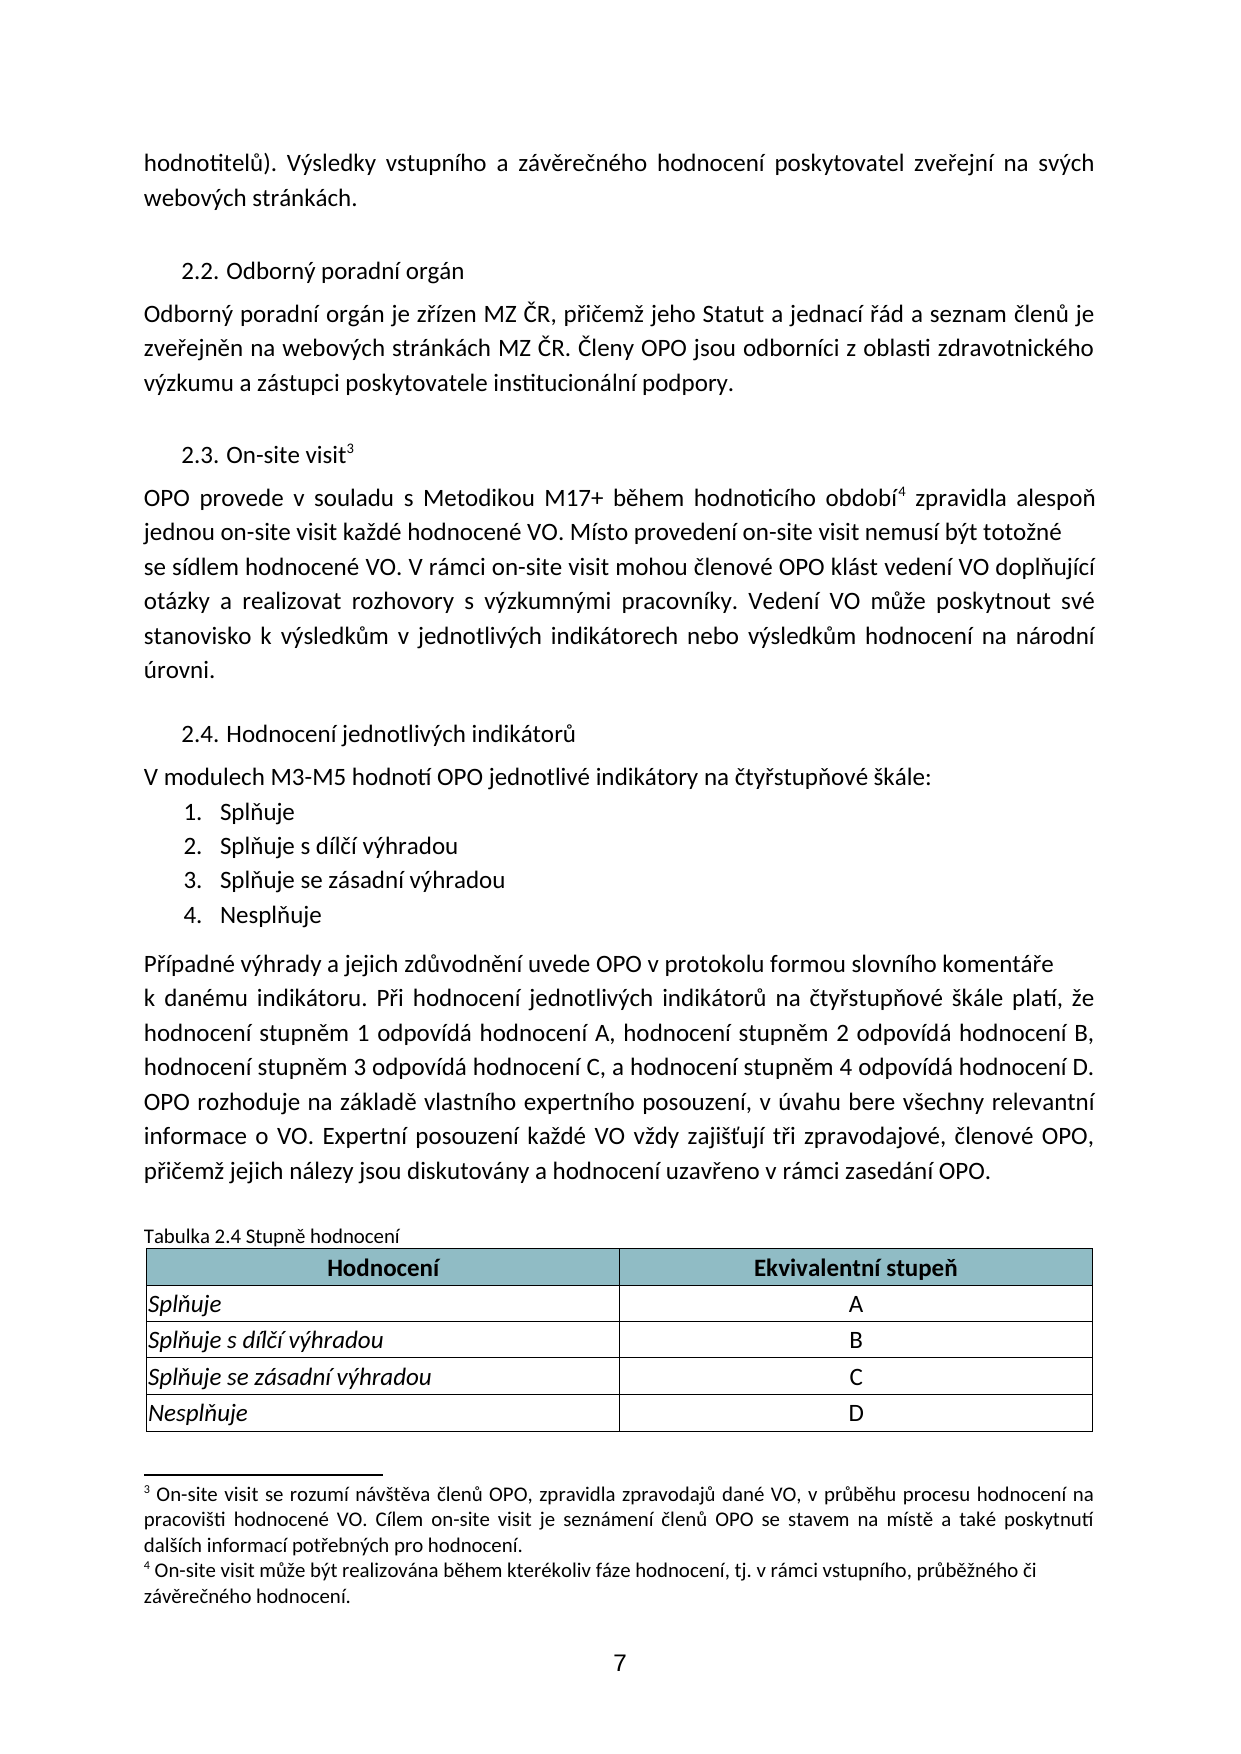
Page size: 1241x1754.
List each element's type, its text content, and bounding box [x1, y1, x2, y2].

list Splňuje [144, 796, 1096, 826]
list Splňuje se zásadní výhradou [144, 864, 1096, 895]
list Nesplňuje [144, 899, 1096, 929]
text Tabulka 2.4 Stupně hodnocení [144, 1223, 1096, 1248]
text Případné výhrady a jejich zdůvodnění uvede OPO v protokolu formou slovního komentáře k danému indikátoru. Při hodnocení jednotlivých indikátorů na čtyřstupňové škále platí, že hodnocení stupněm 1 odpovídá hodnocení A, hodnocení stupněm 2 odpovídá hodnocení B, hodnocení stupněm 3 odpovídá hodnocení C, a hodnocení stupněm 4 odpovídá hodnocení D. OPO rozhoduje na základě vlastního expertního posouzení, v úvahu bere všechny relevantní informace o VO. Expertní posouzení každé VO vždy zajišťují tři zpravodajové, členové OPO, přičemž jejich nálezy jsou diskutovány a hodnocení uzavřeno v rámci zasedání OPO. [144, 948, 1096, 1186]
table_header Ekvivalentní stupeň [620, 1249, 1092, 1285]
table_cell C [620, 1358, 1092, 1394]
text OPO provede v souladu s Metodikou M17+ během hodnoticího období zpravidla alespoň jednou on-site visit každé hodnocené VO. Místo provedení on-site visit nemusí být totožné se sídlem hodnocené VO. V rámci on-site visit mohou členové OPO klást vedení VO doplňující otázky a realizovat rozhovory s výzkumnými pracovníky. Vedení VO může poskytnout své stanovisko k výsledkům v jednotlivých indikátorech nebo výsledkům hodnocení na národní úrovni. [144, 482, 1096, 685]
list Splňuje s dílčí výhradou [144, 830, 1096, 861]
table_cell Splňuje s dílčí výhradou [147, 1322, 619, 1357]
text Odborný poradní orgán je zřízen MZ ČR, přičemž jeho Statut a jednací řád a seznam členů je zveřejněn na webových stránkách MZ ČR. Členy OPO jsou odborníci z oblasti zdravotnického výzkumu a zástupci poskytovatele institucionální podpory. [144, 298, 1096, 398]
subtitle Odborný poradní orgán [181, 255, 1096, 286]
text V modulech M3-M5 hodnotí OPO jednotlivé indikátory na čtyřstupňové škále: [144, 761, 1096, 792]
table_cell Splňuje se zásadní výhradou [147, 1358, 619, 1394]
subtitle Hodnocení jednotlivých indikátorů [181, 718, 1096, 749]
table_cell B [620, 1322, 1092, 1357]
table_cell Splňuje [147, 1286, 619, 1321]
subtitle On-site visit [181, 439, 1096, 469]
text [144, 148, 1096, 213]
table_cell Nesplňuje [147, 1395, 619, 1431]
table_cell D [620, 1395, 1092, 1431]
table_header Hodnocení [147, 1249, 619, 1285]
table_cell A [620, 1286, 1092, 1321]
